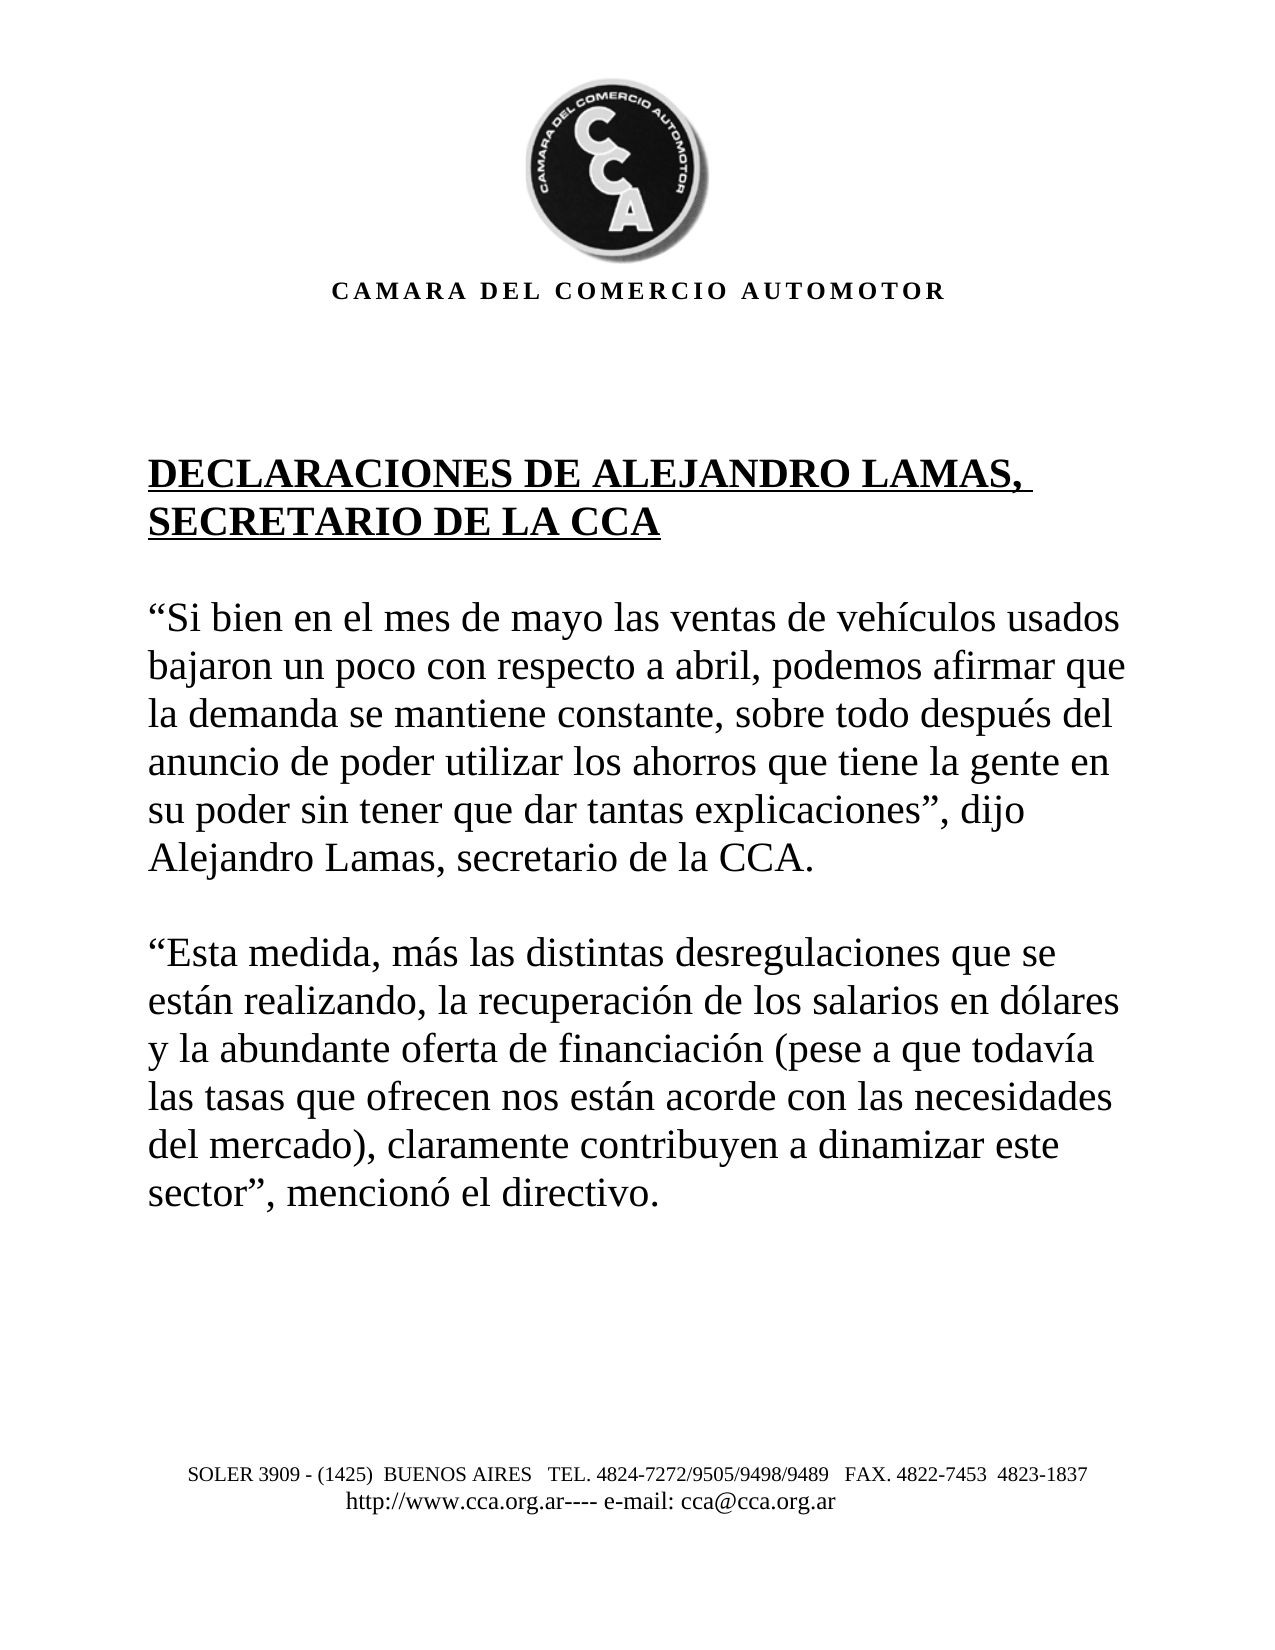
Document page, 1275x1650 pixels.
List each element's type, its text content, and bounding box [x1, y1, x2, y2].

text DECLARACIONES DE ALEJANDRO LAMAS, SECRETARIO DE LA CCA [148, 449, 1127, 544]
text “Esta medida, más las distintas desregulaciones que se están realizando, la recuperación de los salarios en dólares y la abundante oferta de financiación (pese a que todavía las tasas que ofrecen nos están acorde con las necesidades del mercado), claramente contribuyen a dinamizar este sector”, mencionó el directivo. [148, 928, 1127, 1215]
text “Si bien en el mes de mayo las ventas de vehículos usados bajaron un poco con respecto a abril, podemos afirmar que la demanda se mantiene constante, sobre todo después del anuncio de poder utilizar los ahorros que tiene la gente en su poder sin tener que dar tantas explicaciones”, dijo Alejandro Lamas, secretario de la CCA. [148, 592, 1127, 880]
picture [525, 76, 710, 265]
